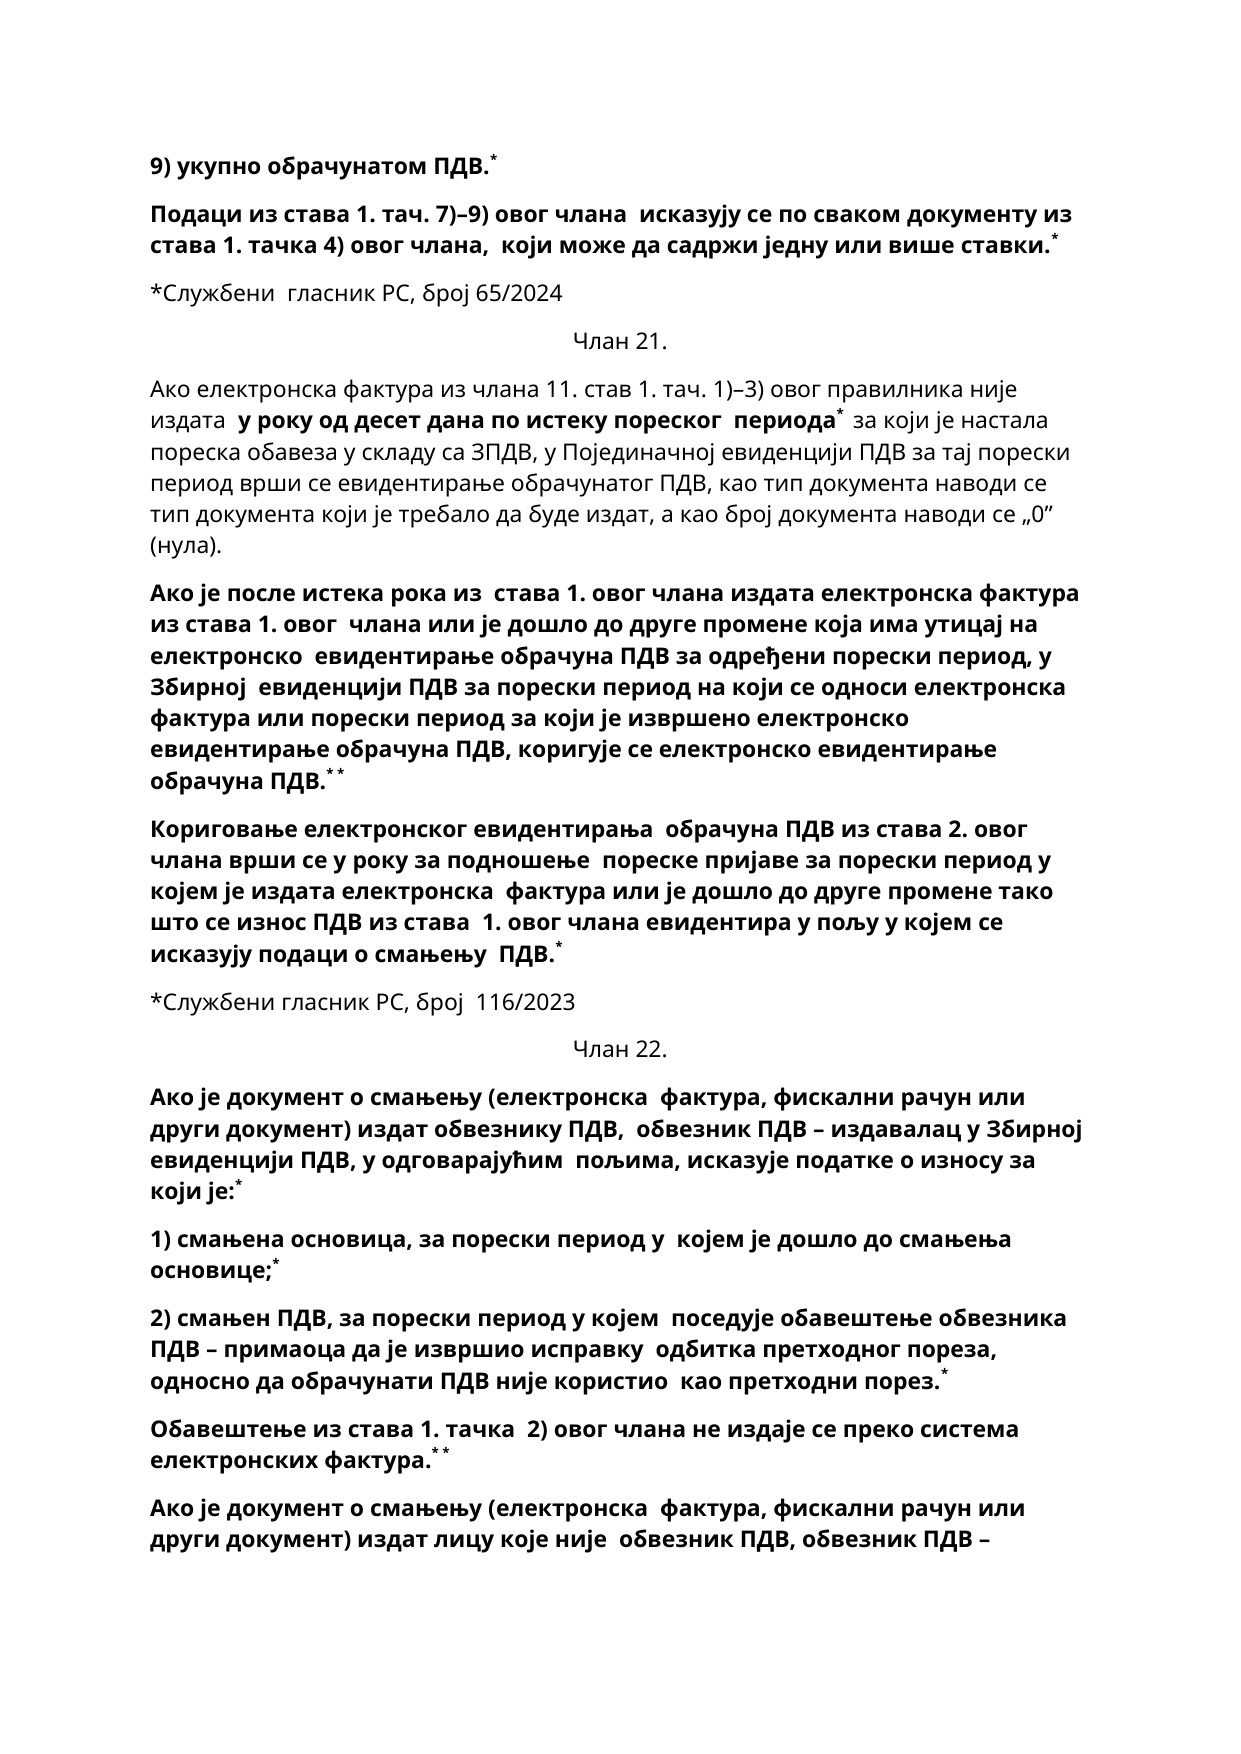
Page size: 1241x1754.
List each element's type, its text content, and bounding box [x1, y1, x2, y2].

text 9) укупно обрачунатом ПДВ.* [150, 150, 1090, 181]
text Ако је после истека рока из става 1. овог члана издата електронска фактура из става 1. овог члана или је дошло до друге промене која има утицај на електронско евидентирање обрачуна ПДВ за одређени порески период, у Збирној евиденцији ПДВ за порески период на који се односи електронска фактура или порески период за који је извршено електронско евидентирање обрачуна ПДВ, коригује се електронско евидентирање обрачуна ПДВ.* * [150, 577, 1090, 796]
text Кориговање електронског евидентирања обрачуна ПДВ из става 2. овог члана врши се у року за подношење пореске пријаве за порески период у којем је издата електронска фактура или је дошло до друге промене тако што се износ ПДВ из става 1. овог члана евидентира у пољу у којем се исказују подаци о смањењу ПДВ.* [150, 812, 1090, 969]
text Подаци из става 1. тач. 7)–9) овог члана исказују се по сваком документу из става 1. тачка 4) овог члана, који може да садржи једну или више ставки.* [150, 198, 1090, 260]
text Члан 22. [150, 1033, 1090, 1064]
text *Службени гласник РС, број 116/2023 [150, 985, 1090, 1017]
text Обавештење из става 1. тачка 2) овог члана не издаје се преко система електронских фактура.* * [150, 1412, 1090, 1475]
text 1) смањена основица, за порески период у којем је дошло до смањења основице;* [150, 1223, 1090, 1285]
text 2) смањен ПДВ, за порески период у којем поседује обавештење обвезника ПДВ – примаоца да је извршио исправку одбитка претходног пореза, односно да обрачунати ПДВ није користио као претходни порез.* [150, 1302, 1090, 1396]
text *Службени гласник РС, број 65/2024 [150, 277, 1090, 308]
text Ако електронска фактура из члана 11. став 1. тач. 1)–3) овог правилника није издата у року од десет дана по истеку пореског периода* за који је настала пореска обавеза у складу са ЗПДВ, у Појединачној евиденцији ПДВ за тај порески период врши се евидентирање обрачунатог ПДВ, као тип документа наводи се тип документа који је требало да буде издат, а као број документа наводи се „0” (нула). [150, 373, 1090, 560]
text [150, 1492, 1090, 1554]
text Ако је документ о смањењу (електронска фактура, фискални рачун или други документ) издат обвезнику ПДВ, обвезник ПДВ – издавалац у Збирној евиденцији ПДВ, у одговарајућим пољима, исказује податке о износу за који је:* [150, 1081, 1090, 1206]
text Члан 21. [150, 325, 1090, 356]
